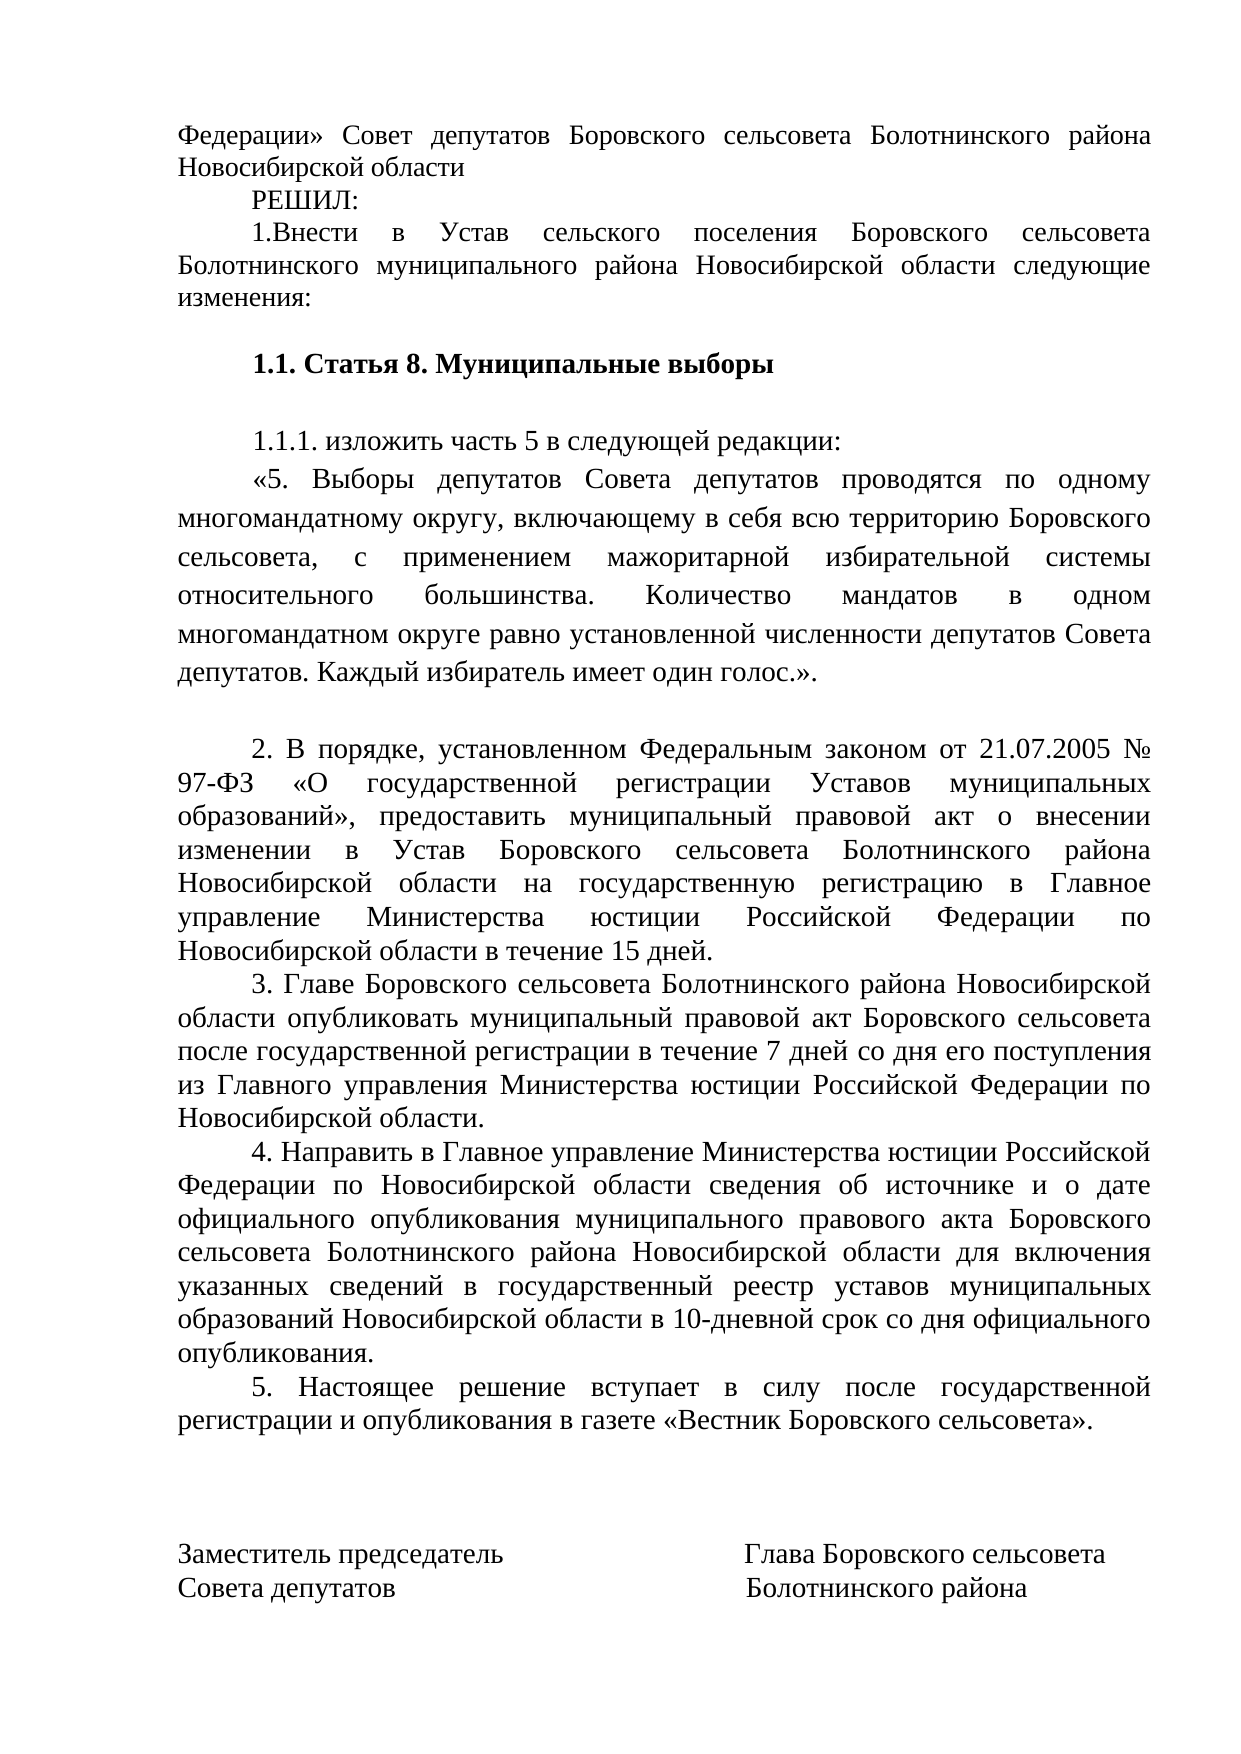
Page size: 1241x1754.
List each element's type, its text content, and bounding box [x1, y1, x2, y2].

text 1.1. Статья 8. Муниципальные выборы [177, 346, 1152, 379]
text 1.1.1. изложить часть 5 в следующей редакции: [177, 423, 1152, 457]
text Совета депутатов Болотнинского района [177, 1570, 1152, 1603]
text 3. Главе Боровского сельсовета Болотнинского района Новосибирской области опубликовать муниципальный правовой акт Боровского сельсовета после государственной регистрации в течение 7 дней со дня его поступления из Главного управления Министерства юстиции Российской Федерации по Новосибирской области. [177, 966, 1152, 1134]
text 5. Настоящее решение вступает в силу после государственной регистрации и опубликования в газете «Вестник Боровского сельсовета». [177, 1369, 1152, 1436]
text РЕШИЛ: [177, 183, 1152, 215]
text 1.Внести в Устав сельского поселения Боровского сельсовета Болотнинского муниципального района Новосибирской области следующие изменения: [177, 215, 1152, 312]
text 2. В порядке, установленном Федеральным законом от 21.07.2005 № 97-ФЗ «О государственной регистрации Уставов муниципальных образований», предоставить муниципальный правовой акт о внесении изменении в Устав Боровского сельсовета Болотнинского района Новосибирской области на государственную регистрацию в Главное управление Министерства юстиции Российской Федерации по Новосибирской области в течение 15 дней. [177, 731, 1152, 966]
text «5. Выборы депутатов Совета депутатов проводятся по одному многомандатному округу, включающему в себя всю территорию Боровского сельсовета, с применением мажоритарной избирательной системы относительного большинства. Количество мандатов в одном многомандатном округе равно установленной численности депутатов Совета депутатов. Каждый избиратель имеет один голос.». [177, 462, 1152, 688]
text 4. Направить в Главное управление Министерства юстиции Российской Федерации по Новосибирской области сведения об источнике и о дате официального опубликования муниципального правового акта Боровского сельсовета Болотнинского района Новосибирской области для включения указанных сведений в государственный реестр уставов муниципальных образований Новосибирской области в 10-дневной срок со дня официального опубликования. [177, 1134, 1152, 1369]
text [177, 118, 1152, 183]
text Заместитель председатель Глава Боровского сельсовета [177, 1536, 1152, 1570]
